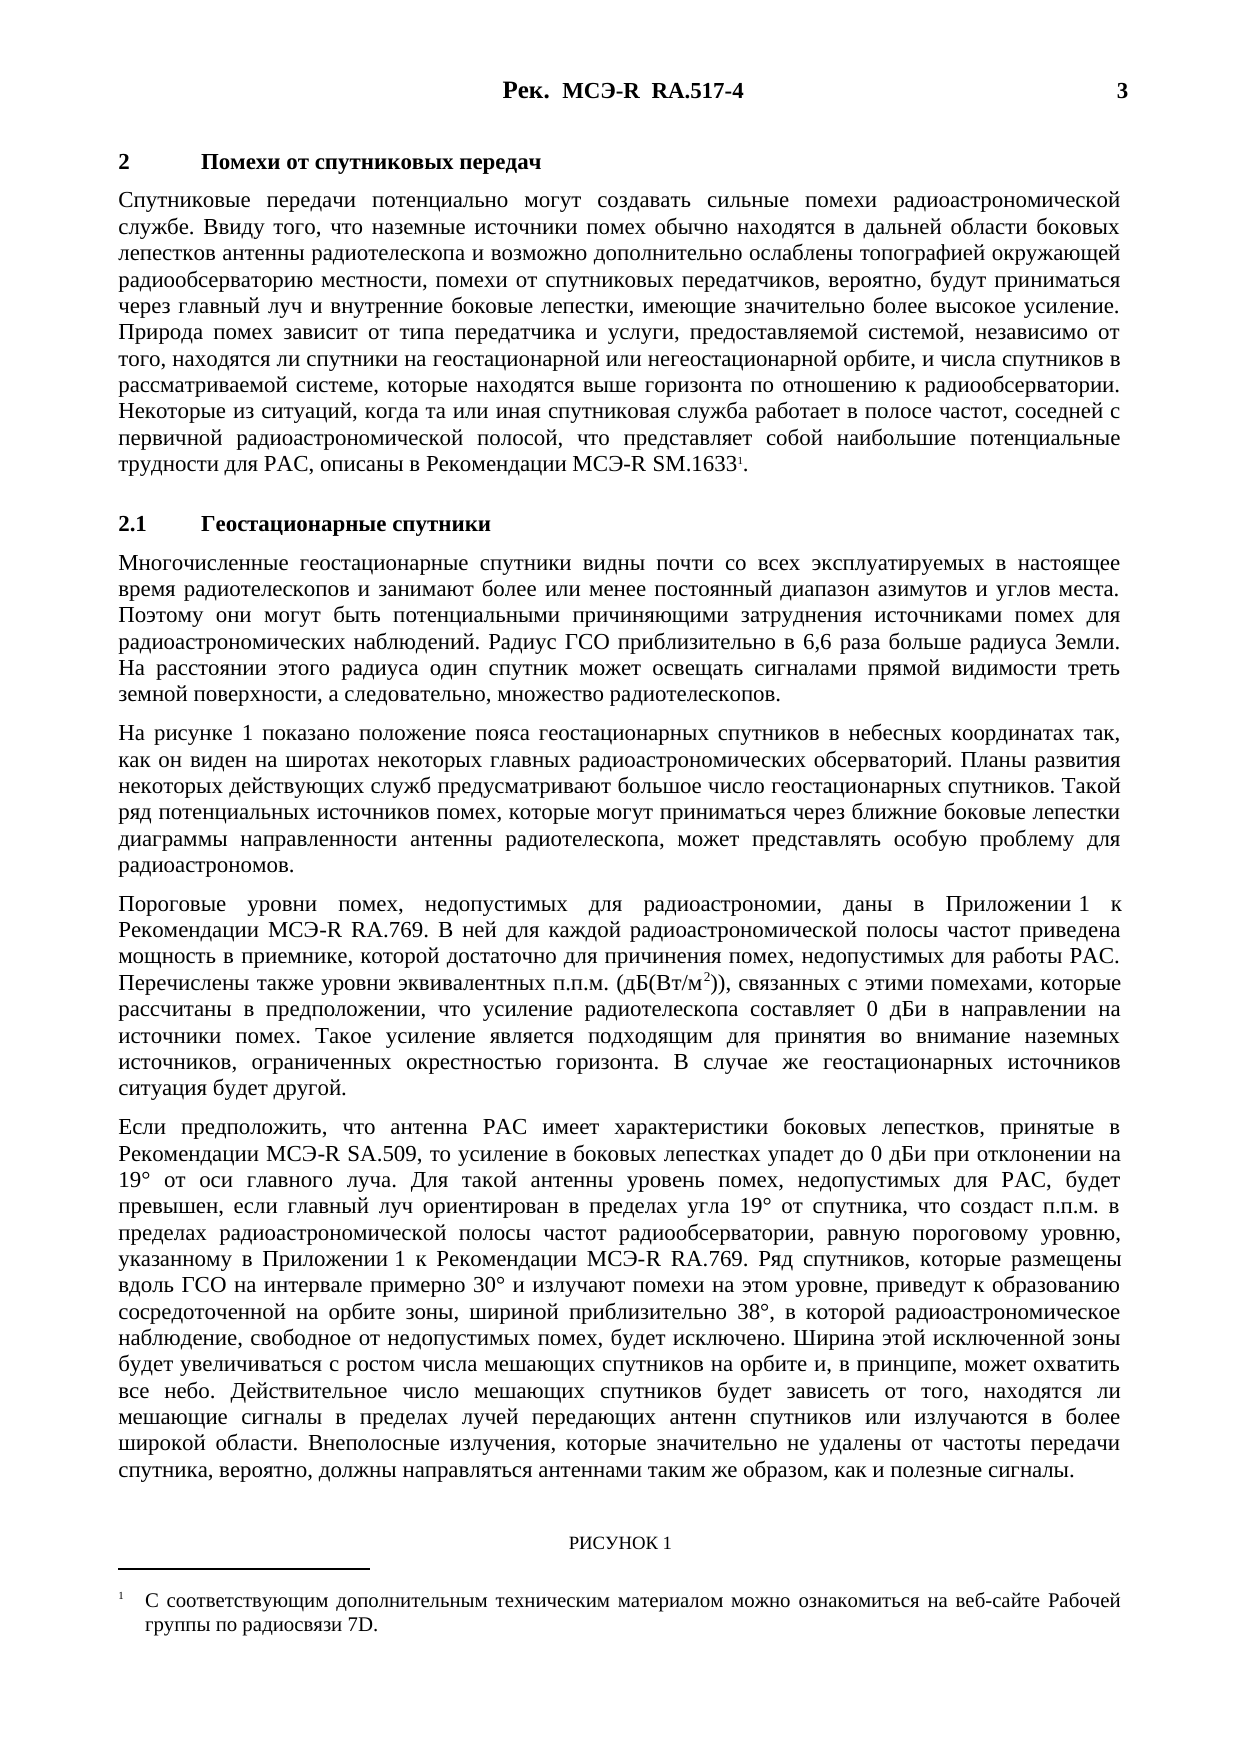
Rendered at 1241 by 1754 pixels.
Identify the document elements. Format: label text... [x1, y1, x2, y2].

text Спутниковые передачи потенциально могут создавать сильные помехи радиоастрономической службе. Ввиду того, что наземные источники помех обычно находятся в дальней области боковых лепестков антенны радиотелескопа и возможно дополнительно ослаблены топографией окружающей радиообсерваторию местности, помехи от спутниковых передатчиков, вероятно, будут приниматься через главный луч и внутренние боковые лепестки, имеющие значительно более высокое усиление. Природа помех зависит от типа передатчика и услуги, предоставляемой системой, независимо от того, находятся ли спутники на геостационарной или негеостационарной орбите, и числа спутников в рассматриваемой системе, которые находятся выше горизонта по отношению к радиообсерватории. Некоторые из ситуаций, когда та или иная спутниковая служба работает в полосе частот, соседней с первичной радиоастрономической полосой, что представляет собой наибольшие потенциальные трудности для РАС, описаны в Рекомендации МСЭ-R SM.1633. [118, 187, 1122, 476]
text Многочисленные геостационарные спутники видны почти со всех эксплуатируемых в настоящее время радиотелескопов и занимают более или менее постоянный диапазон азимутов и углов места. Поэтому они могут быть потенциальными причиняющими затруднения источниками помех для радиоастрономических наблюдений. Радиус ГСО приблизительно в 6,6 раза больше радиуса Земли. На расстоянии этого радиуса один спутник может освещать сигналами прямой видимости треть земной поверхности, а следовательно, множество радиотелескопов. [118, 549, 1122, 707]
text РИСУНОК 1 [118, 1532, 1122, 1554]
subtitle 2 Помехи от спутниковых передач [118, 148, 1122, 174]
text Пороговые уровни помех, недопустимых для радиоастрономии, даны в Приложении 1 к Рекомендации МСЭ-R RA.769. В ней для каждой радиоастрономической полосы частот приведена мощность в приемнике, которой достаточно для причинения помех, недопустимых для работы РАС. Перечислены также уровни эквивалентных п.п.м. (дБ(Вт/м2)), связанных с этими помехами, которые рассчитаны в предположении, что усиление радиотелескопа составляет 0 дБи в направлении на источники помех. Такое усиление является подходящим для принятия во внимание наземных источников, ограниченных окрестностью горизонта. В случае же геостационарных источников ситуация будет другой. [118, 890, 1122, 1101]
text На рисунке 1 показано положение пояса геостационарных спутников в небесных координатах так, как он виден на широтах некоторых главных радиоастрономических обсерваторий. Планы развития некоторых действующих служб предусматривают большое число геостационарных спутников. Такой ряд потенциальных источников помех, которые могут приниматься через ближние боковые лепестки диаграммы направленности антенны радиотелескопа, может представлять особую проблему для радиоастрономов. [118, 719, 1122, 877]
text Если предположить, что антенна РАС имеет характеристики боковых лепестков, принятые в Рекомендации МСЭ-R SA.509, то усиление в боковых лепестках упадет до 0 дБи при отклонении на 19° от оси главного луча. Для такой антенны уровень помех, недопустимых для РАС, будет превышен, если главный луч ориентирован в пределах угла 19° от спутника, что создаст п.п.м. в пределах радиоастрономической полосы частот радиообсерватории, равную пороговому уровню, указанному в Приложении 1 к Рекомендации МСЭ-R RA.769. Ряд спутников, которые размещены вдоль ГСО на интервале примерно 30° и излучают помехи на этом уровне, приведут к образованию сосредоточенной на орбите зоны, шириной приблизительно 38°, в которой радиоастрономическое наблюдение, свободное от недопустимых помех, будет исключено. Ширина этой исключенной зоны будет увеличиваться с ростом числа мешающих спутников на орбите и, в принципе, может охватить все небо. Действительное число мешающих спутников будет зависеть от того, находятся ли мешающие сигналы в пределах лучей передающих антенн спутников или излучаются в более широкой области. Внеполосные излучения, которые значительно не удалены от частоты передачи спутника, вероятно, должны направляться антеннами таким же образом, как и полезные сигналы. [118, 1113, 1122, 1482]
subtitle 2.1 Геостационарные спутники [118, 510, 1122, 536]
